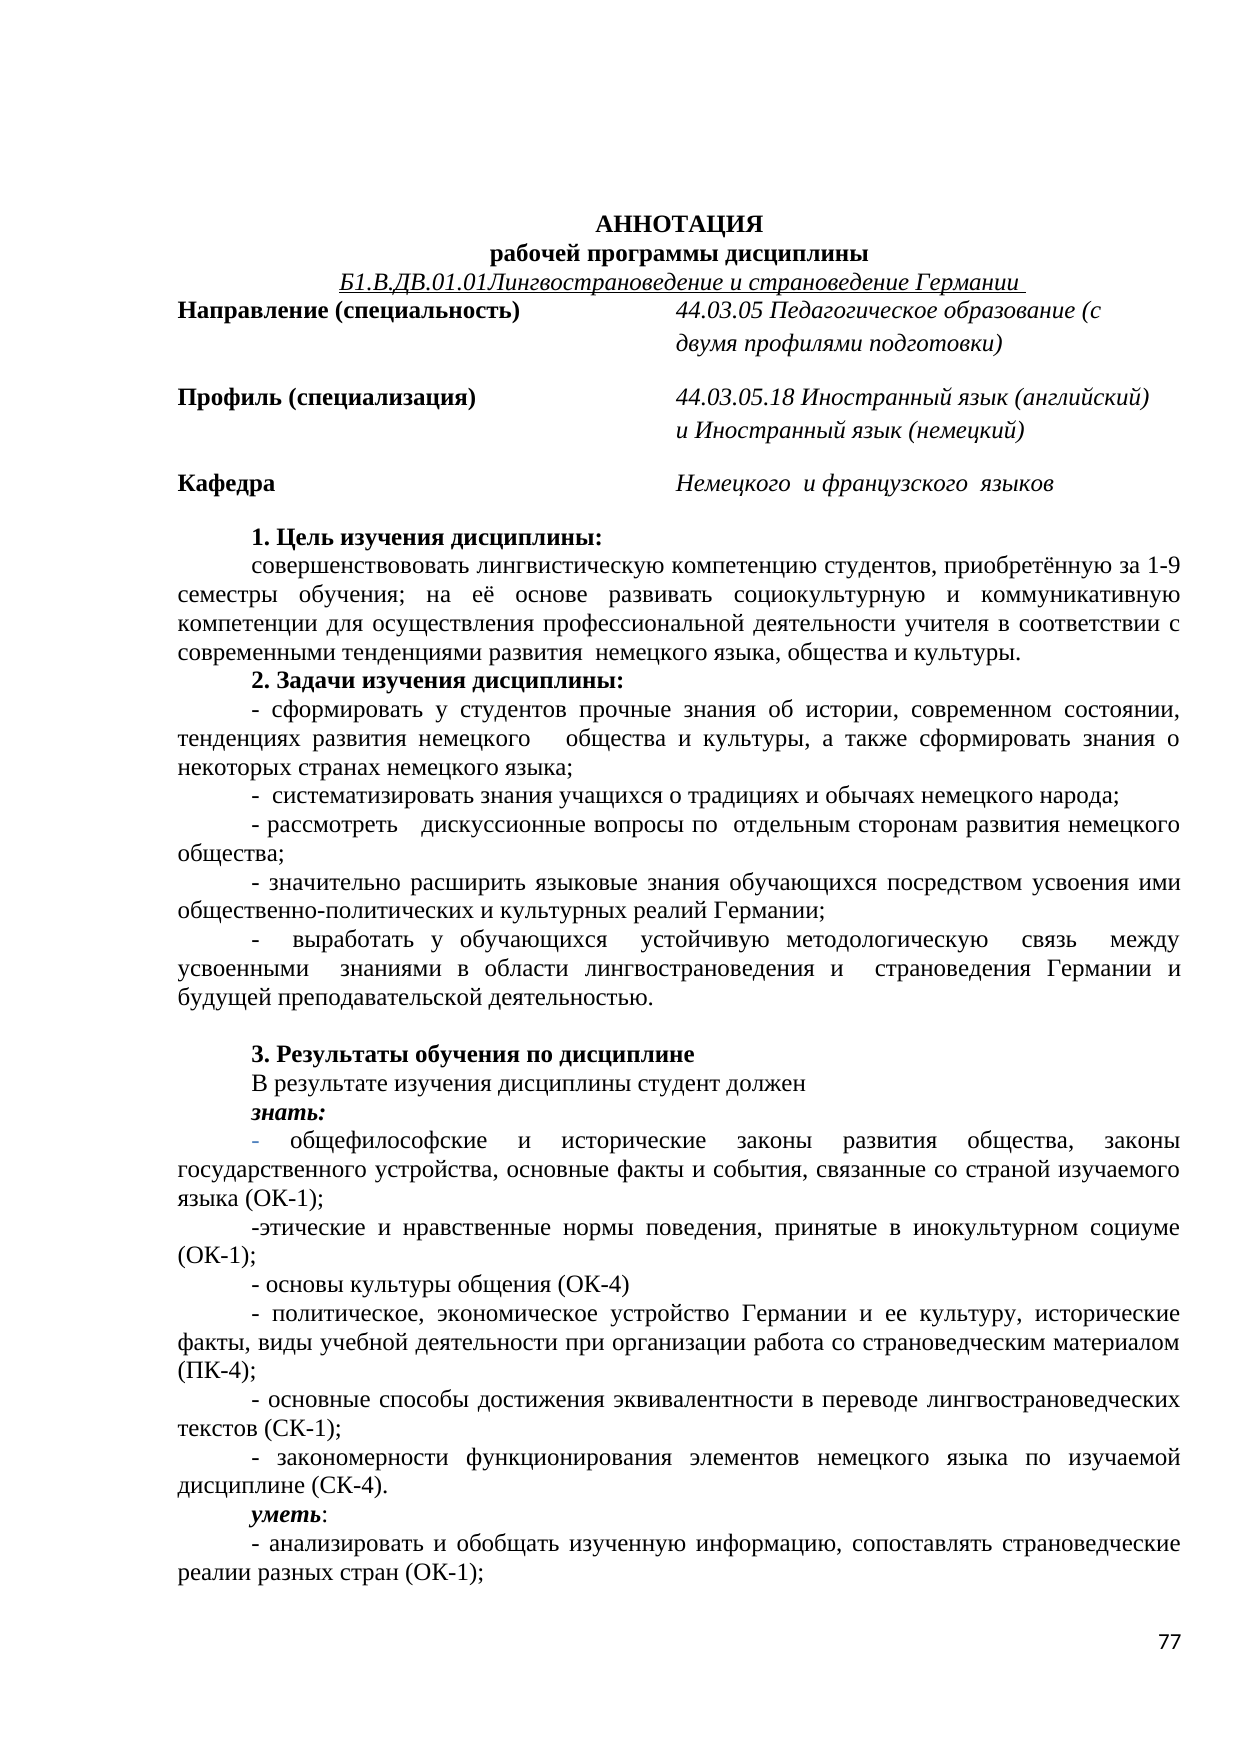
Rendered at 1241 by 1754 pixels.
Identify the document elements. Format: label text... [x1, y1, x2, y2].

text - систематизировать знания учащихся о традициях и обычаях немецкого народа; [177, 781, 1181, 809]
text - значительно расширить языковые знания обучающихся посредством усвоения ими общественно-политических и культурных реалий Германии; [177, 867, 1181, 924]
text -этические и нравственные нормы поведения, принятые в инокультурном социуме (ОК-1); [177, 1212, 1181, 1269]
list совершенствововать лингвистическую компетенцию студентов, приобретённую за 1-9 семестры обучения; на её основе развивать социокультурную и коммуникативную компетенции для осуществления профессиональной деятельности учителя в соответствии с современными тенденциями развития немецкого языка, общества и культуры. [177, 551, 1181, 666]
text - анализировать и обобщать изученную информацию, сопоставлять страноведческие реалии разных стран (ОК-1); [177, 1528, 1181, 1586]
text 3. Результаты обучения по дисциплине [177, 1039, 1181, 1068]
text - политическое, экономическое устройство Германии и ее культуру, исторические факты, виды учебной деятельности при организации работа со страноведческим материалом (ПК-4); [177, 1298, 1181, 1384]
subtitle - общефилософские и исторические законы развития общества, законы государственного устройства, основные факты и события, связанные со страной изучаемого языка (ОК-1); [177, 1126, 1181, 1212]
subtitle - основные способы достижения эквивалентности в переводе лингвострановедческих текстов (СК-1); [177, 1384, 1181, 1442]
text рабочей программы дисциплины [177, 238, 1181, 267]
text - выработать у обучающихся устойчивую методологическую связь между усвоенными знаниями в области лингвострановедения и страноведения Германии и будущей преподавательской деятельностью. [177, 924, 1181, 1011]
list 2. Задачи изучения дисциплины: [177, 666, 1181, 694]
text - закономерности функционирования элементов немецкого языка по изучаемой дисциплине (СК-4). [177, 1442, 1181, 1499]
text - сформировать у студентов прочные знания об истории, современном состоянии, тенденциях развития немецкого общества и культуры, а также сформировать знания о некоторых странах немецкого языка; [177, 694, 1181, 781]
text В результате изучения дисциплины студент должен [177, 1068, 1181, 1097]
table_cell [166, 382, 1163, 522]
text АННОТАЦИЯ [177, 209, 1181, 238]
text знать: [177, 1097, 1181, 1126]
text Б1.В.ДВ.01.01Лингвострановедение и страноведение Германии [177, 267, 1181, 295]
text - рассмотреть дискуссионные вопросы по отдельным сторонам развития немецкого общества; [177, 809, 1181, 867]
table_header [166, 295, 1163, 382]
list 1. Цель изучения дисциплины: [177, 522, 1181, 551]
text - основы культуры общения (ОК-4) [177, 1269, 1181, 1298]
text уметь: [177, 1499, 1181, 1528]
